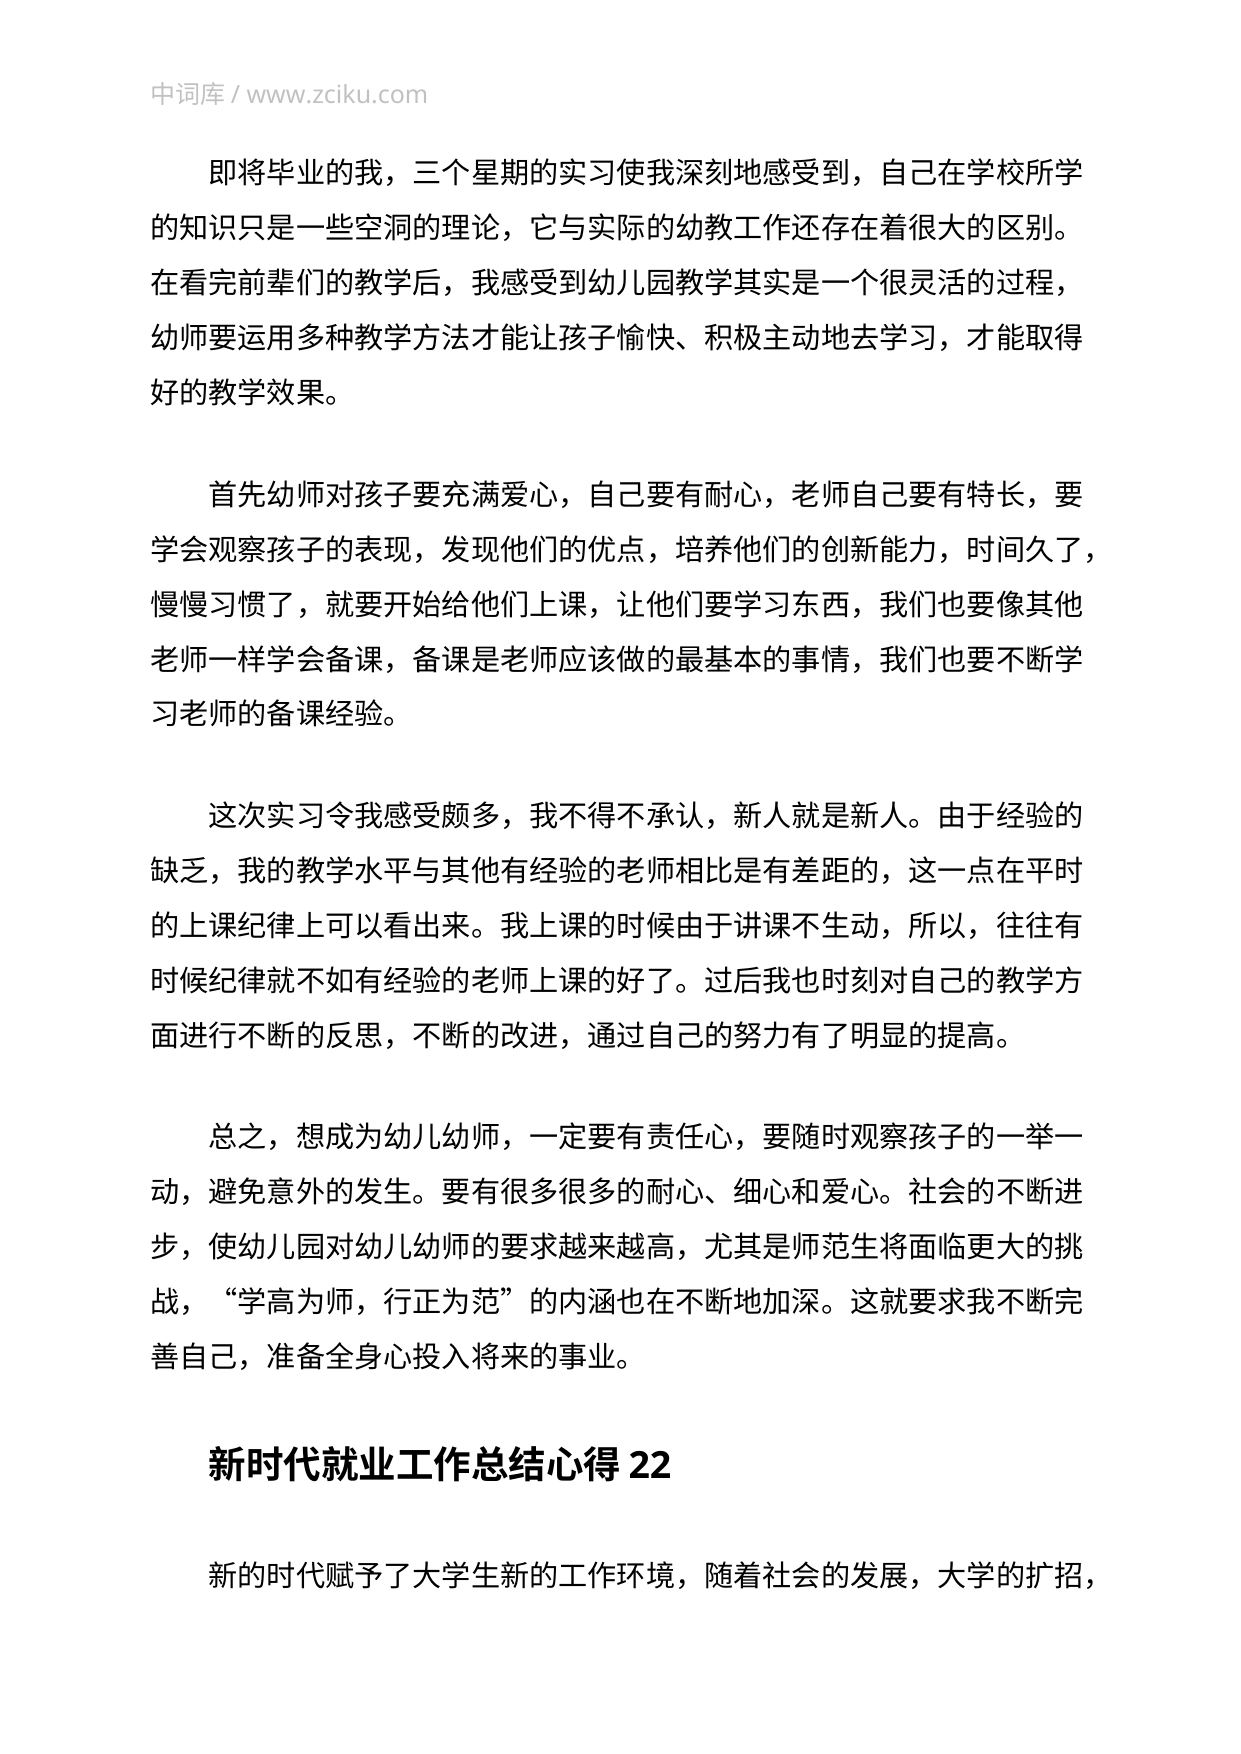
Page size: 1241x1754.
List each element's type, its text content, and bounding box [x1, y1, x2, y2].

text 总之，想成为幼儿幼师，一定要有责任心，要随时观察孩子的一举一动，避免意外的发生。要有很多很多的耐心、细心和爱心。社会的不断进步，使幼儿园对幼儿幼师的要求越来越高，尤其是师范生将面临更大的挑战，“学高为师，行正为范”的内涵也在不断地加深。这就要求我不断完善自己，准备全身心投入将来的事业。 [150, 1114, 1090, 1376]
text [150, 1553, 1090, 1595]
text 首先幼师对孩子要充满爱心，自己要有耐心，老师自己要有特长，要学会观察孩子的表现，发现他们的优点，培养他们的创新能力，时间久了，慢慢习惯了，就要开始给他们上课，让他们要学习东西，我们也要像其他老师一样学会备课，备课是老师应该做的最基本的事情，我们也要不断学习老师的备课经验。 [150, 471, 1090, 733]
text 即将毕业的我，三个星期的实习使我深刻地感受到，自己在学校所学的知识只是一些空洞的理论，它与实际的幼教工作还存在着很大的区别。在看完前辈们的教学后，我感受到幼儿园教学其实是一个很灵活的过程，幼师要运用多种教学方法才能让孩子愉快、积极主动地去学习，才能取得好的教学效果。 [150, 150, 1090, 412]
text 新时代就业工作总结心得22 [150, 1435, 1090, 1490]
text 这次实习令我感受颇多，我不得不承认，新人就是新人。由于经验的缺乏，我的教学水平与其他有经验的老师相比是有差距的，这一点在平时的上课纪律上可以看出来。我上课的时候由于讲课不生动，所以，往往有时候纪律就不如有经验的老师上课的好了。过后我也时刻对自己的教学方面进行不断的反思，不断的改进，通过自己的努力有了明显的提高。 [150, 793, 1090, 1054]
